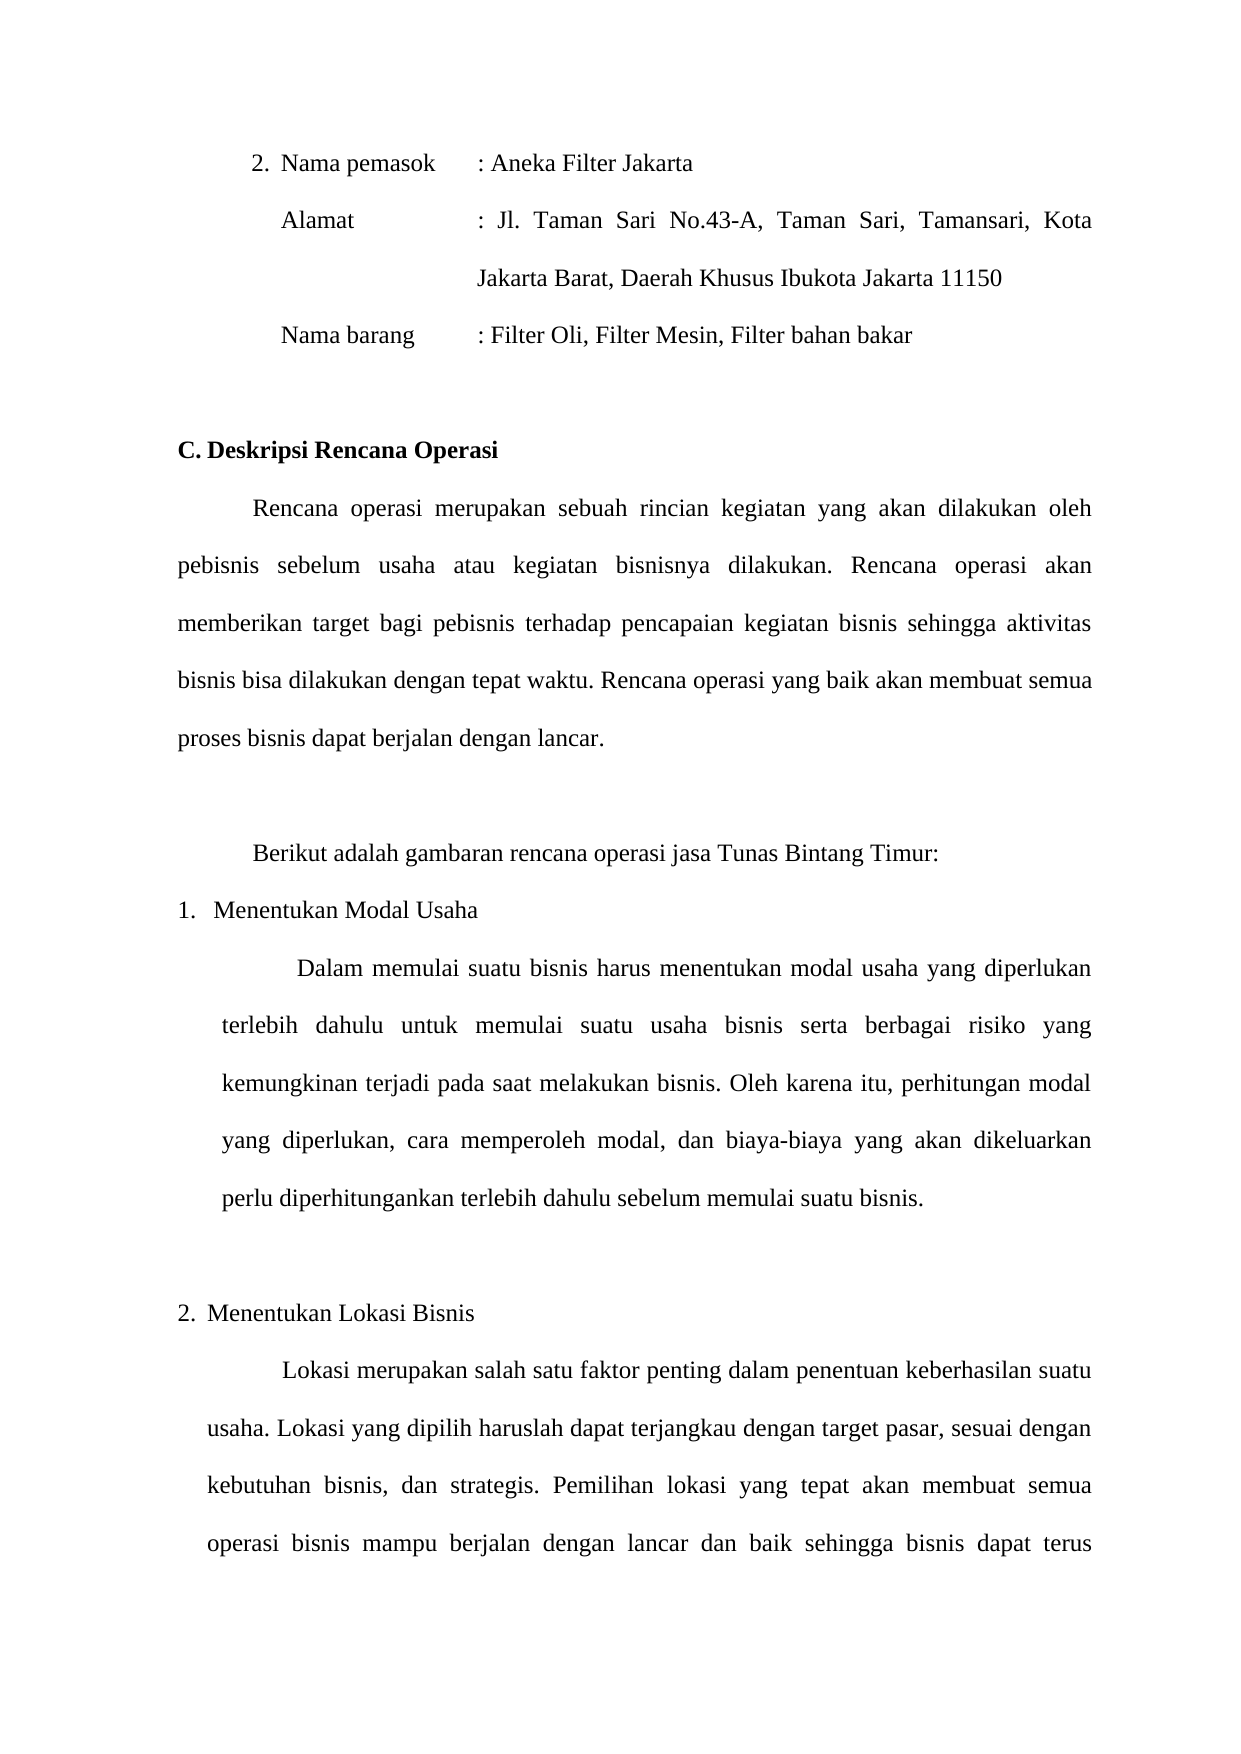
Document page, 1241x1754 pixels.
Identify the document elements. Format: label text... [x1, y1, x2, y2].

list Menentukan Lokasi Bisnis [177, 1298, 1092, 1326]
text Rencana operasi merupakan sebuah rincian kegiatan yang akan dilakukan oleh pebisnis sebelum usaha atau kegiatan bisnisnya dilakukan. Rencana operasi akan memberikan target bagi pebisnis terhadap pencapaian kegiatan bisnis sehingga aktivitas bisnis bisa dilakukan dengan tepat waktu. Rencana operasi yang baik akan membuat semua proses bisnis dapat berjalan dengan lancar. [177, 493, 1092, 751]
text Dalam memulai suatu bisnis harus menentukan modal usaha yang diperlukan terlebih dahulu untuk memulai suatu usaha bisnis serta berbagai risiko yang kemungkinan terjadi pada saat melakukan bisnis. Oleh karena itu, perhitungan modal yang diperlukan, cara memperoleh modal, dan biaya-biaya yang akan dikeluarkan perlu diperhitungankan terlebih dahulu sebelum memulai suatu bisnis. [222, 953, 1092, 1211]
text Alamat : Jl. Taman Sari No.43-A, Taman Sari, Tamansari, Kota Jakarta Barat, Daerah Khusus Ibukota Jakarta 11150 [281, 205, 1092, 291]
list Nama pemasok : Aneka Filter Jakarta [251, 148, 1092, 176]
text Berikut adalah gambaran rencana operasi jasa Tunas Bintang Timur: [177, 838, 1092, 866]
list Deskripsi Rencana Operasi [177, 435, 1092, 464]
text Nama barang : Filter Oli, Filter Mesin, Filter bahan bakar [281, 320, 1092, 349]
list Menentukan Modal Usaha [177, 895, 1092, 924]
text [207, 1355, 1092, 1556]
